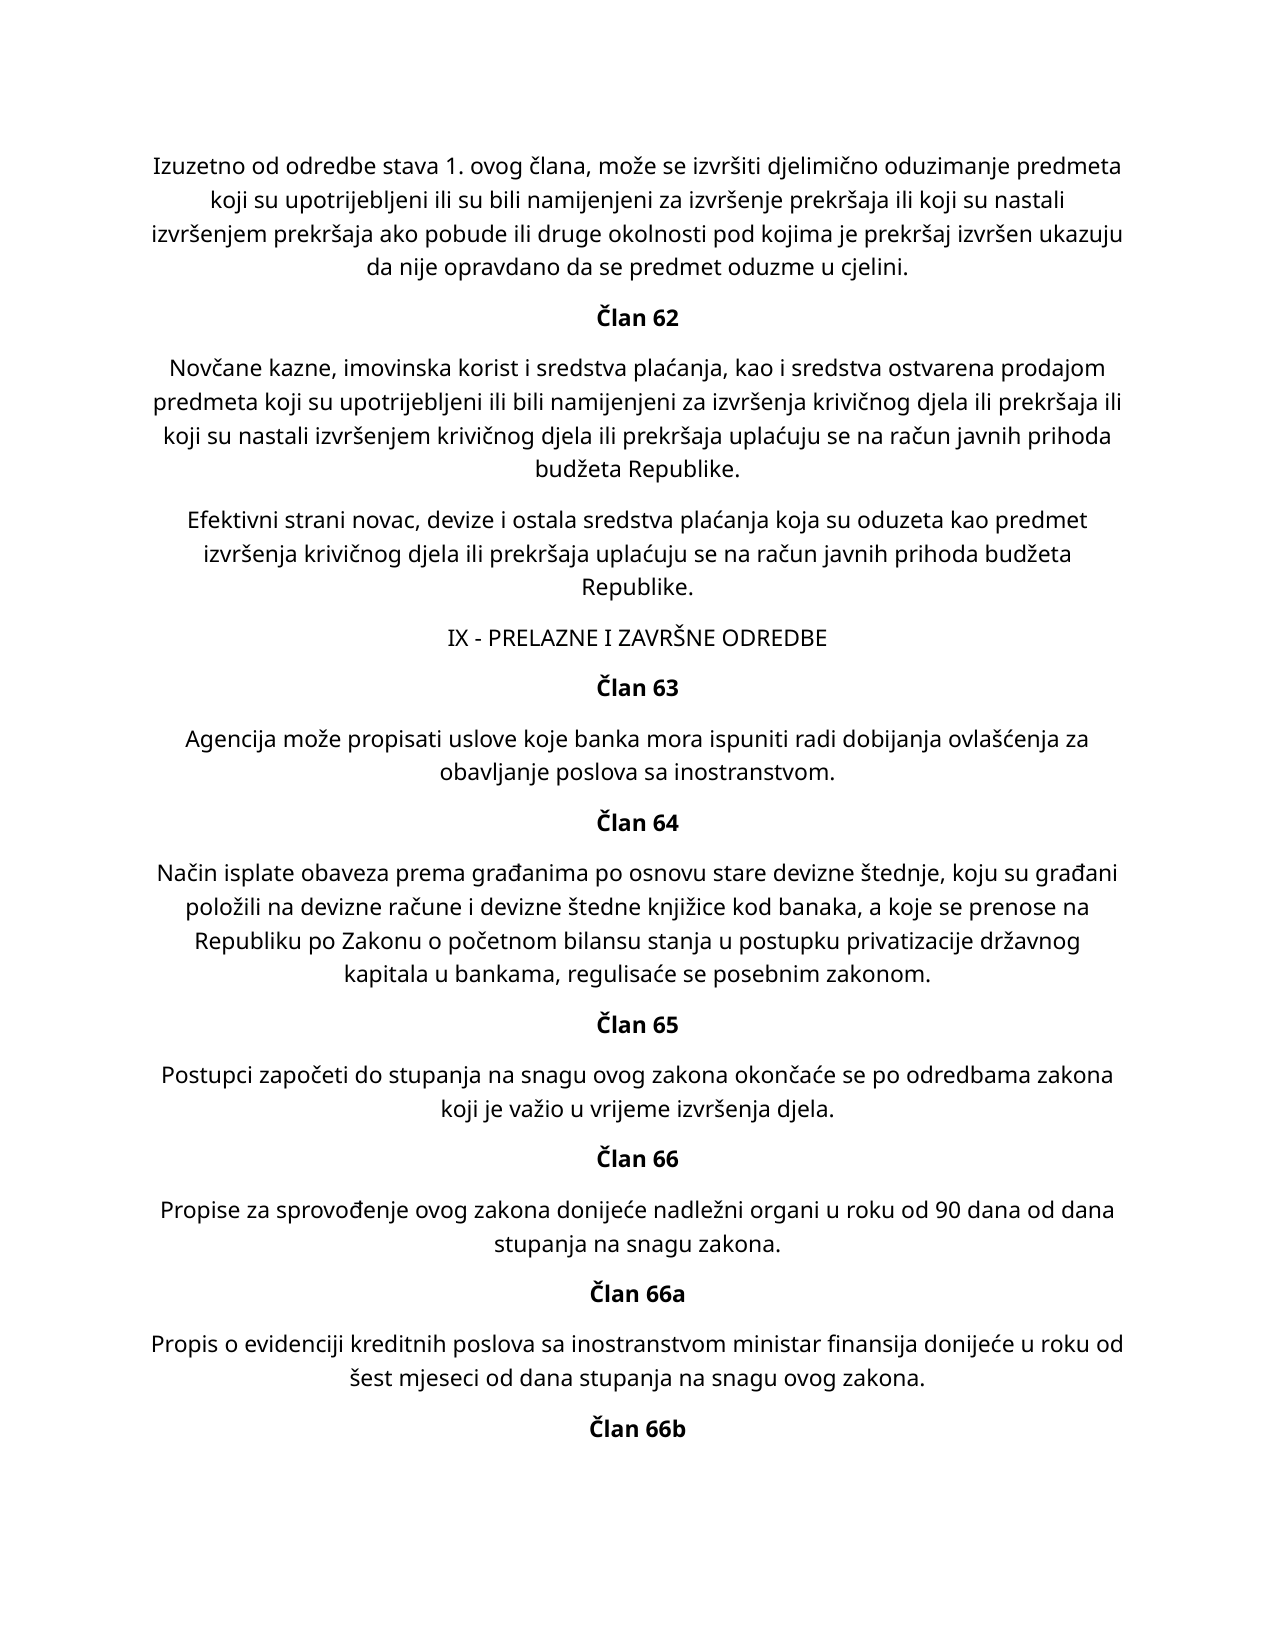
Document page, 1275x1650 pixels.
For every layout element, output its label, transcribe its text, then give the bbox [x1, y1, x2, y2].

text Izuzetno od odredbe stava 1. ovog člana, može se izvršiti djelimično oduzimanje predmeta koji su upotrijebljeni ili su bili namijenjeni za izvršenje prekršaja ili koji su nastali izvršenjem prekršaja ako pobude ili druge okolnosti pod kojima je prekršaj izvršen ukazuju da nije opravdano da se predmet oduzme u cjelini. [150, 150, 1125, 282]
text Efektivni strani novac, devize i ostala sredstva plaćanja koja su oduzeta kao predmet izvršenja krivičnog djela ili prekršaja uplaćuju se na račun javnih prihoda budžeta Republike. [150, 504, 1125, 602]
text Član 65 [150, 1009, 1125, 1040]
text Član 66a [150, 1278, 1125, 1309]
text Propise za sprovođenje ovog zakona donijeće nadležni organi u roku od 90 dana od dana stupanja na snagu zakona. [150, 1194, 1125, 1259]
text Član 66 [150, 1143, 1125, 1174]
text Član 62 [150, 302, 1125, 333]
text Član 66b [150, 1412, 1125, 1444]
text Postupci započeti do stupanja na snagu ovog zakona okončaće se po odredbama zakona koji je važio u vrijeme izvršenja djela. [150, 1059, 1125, 1124]
text Novčane kazne, imovinska korist i sredstva plaćanja, kao i sredstva ostvarena prodajom predmeta koji su upotrijebljeni ili bili namijenjeni za izvršenja krivičnog djela ili prekršaja ili koji su nastali izvršenjem krivičnog djela ili prekršaja uplaćuju se na račun javnih prihoda budžeta Republike. [150, 352, 1125, 484]
text Član 64 [150, 807, 1125, 838]
text Propis o evidenciji kreditnih poslova sa inostranstvom ministar finansija donijeće u roku od šest mjeseci od dana stupanja na snagu ovog zakona. [150, 1328, 1125, 1393]
text Način isplate obaveza prema građanima po osnovu stare devizne štednje, koju su građani položili na devizne račune i devizne štedne knjižice kod banaka, a koje se prenose na Republiku po Zakonu o početnom bilansu stanja u postupku privatizacije državnog kapitala u bankama, regulisaće se posebnim zakonom. [150, 857, 1125, 989]
text Agencija može propisati uslove koje banka mora ispuniti radi dobijanja ovlašćenja za obavljanje poslova sa inostranstvom. [150, 722, 1125, 787]
text Član 63 [150, 672, 1125, 703]
text IX - PRELAZNE I ZAVRŠNE ODREDBE [150, 622, 1125, 653]
